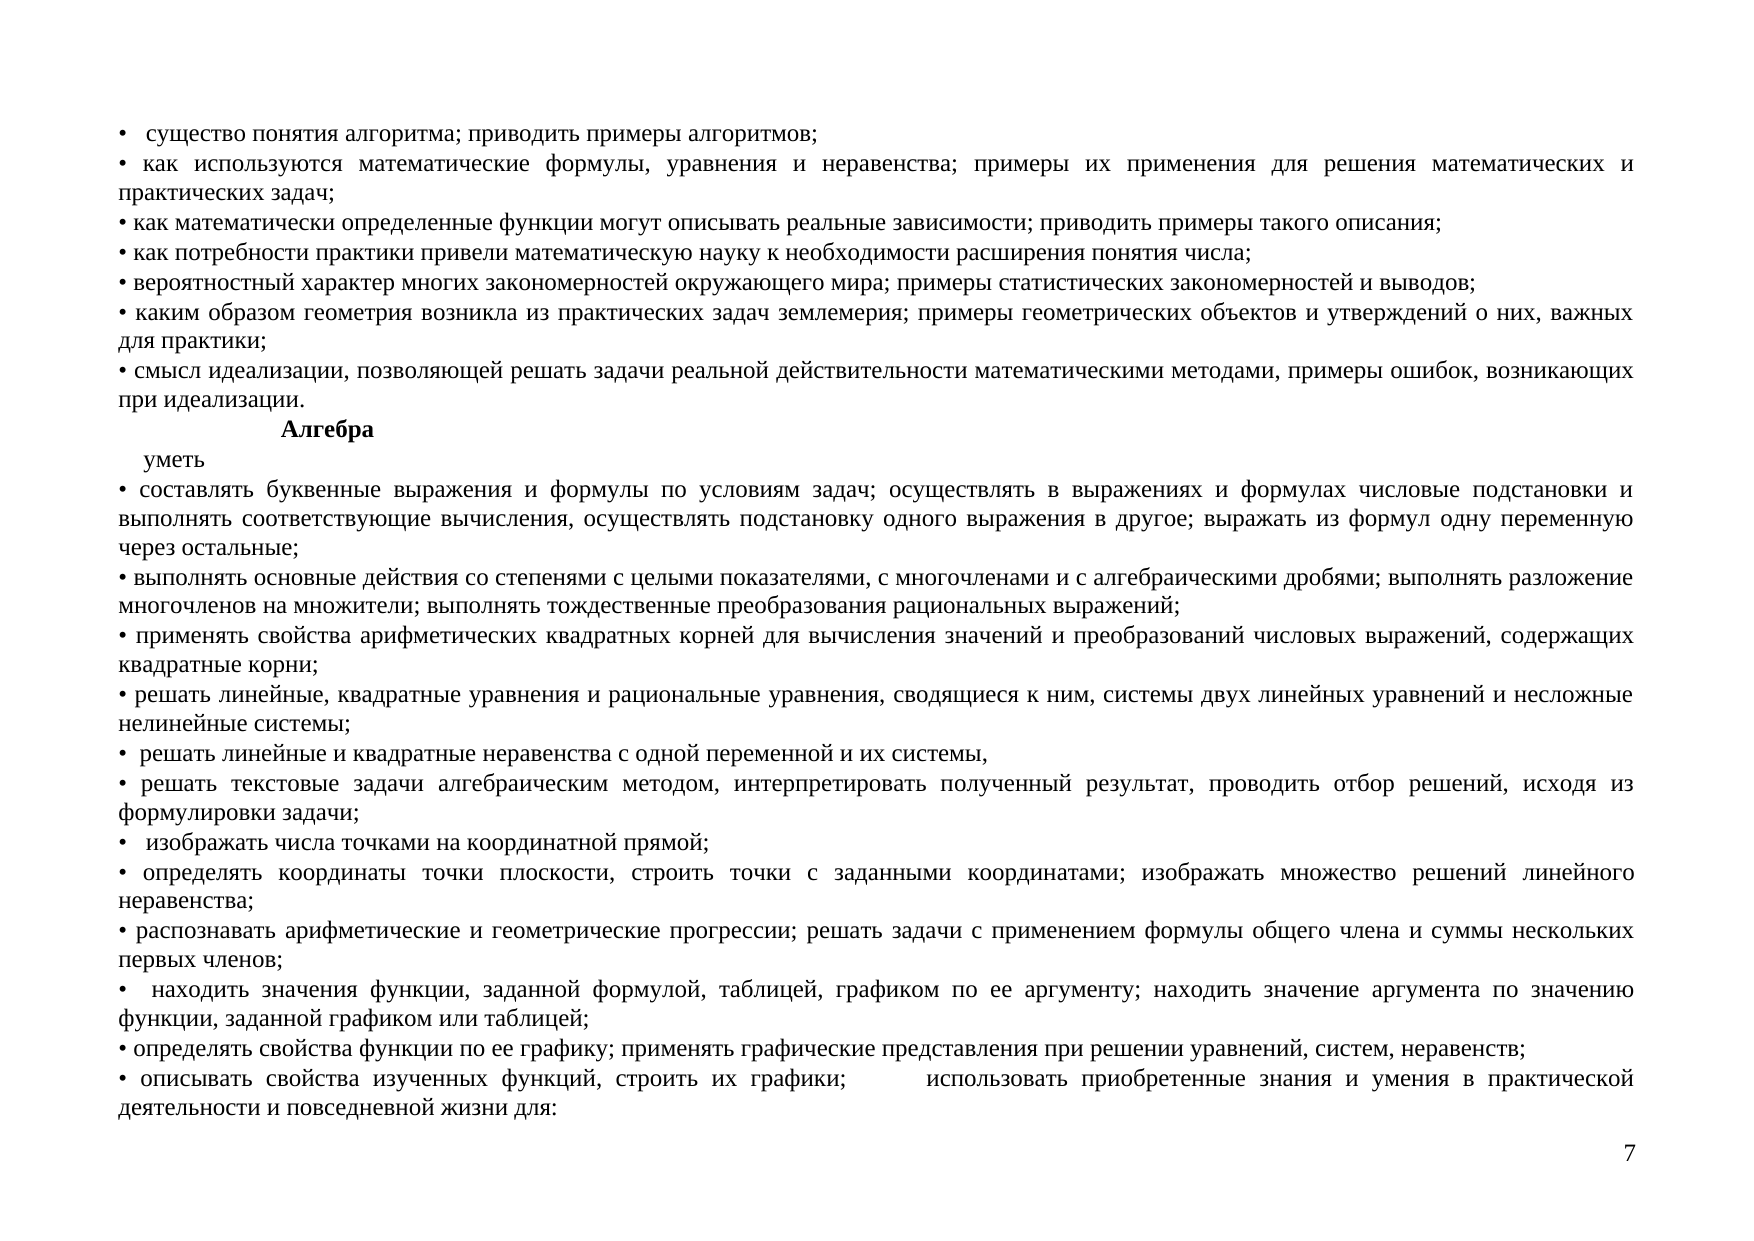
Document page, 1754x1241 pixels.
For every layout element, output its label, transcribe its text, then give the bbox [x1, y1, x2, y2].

text • составлять буквенные выражения и формулы по условиям задач; осуществлять в выражениях и формулах числовые подстановки и выполнять соответствующие вычисления, осуществлять подстановку одного выражения в другое; выражать из формул одну переменную через остальные; [118, 474, 1636, 561]
text • изображать числа точками на координатной прямой; [118, 827, 1636, 856]
text • находить значения функции, заданной формулой, таблицей, графиком по ее аргументу; находить значение аргумента по значению функции, заданной графиком или таблицей; [118, 974, 1636, 1032]
text • решать линейные и квадратные неравенства с одной переменной и их системы, [118, 738, 1636, 767]
text • определять координаты точки плоскости, строить точки с заданными координатами; изображать множество решений линейного неравенства; [118, 857, 1636, 914]
text • применять свойства арифметических квадратных корней для вычисления значений и преобразований числовых выражений, содержащих квадратные корни; [118, 621, 1636, 678]
text уметь [118, 444, 1636, 473]
text • выполнять основные действия со степенями с целыми показателями, с многочленами и с алгебраическими дробями; выполнять разложение многочленов на множители; выполнять тождественные преобразования рациональных выражений; [118, 562, 1636, 619]
text • распознавать арифметические и геометрические прогрессии; решать задачи с применением формулы общего члена и суммы нескольких первых членов; [118, 916, 1636, 973]
text • определять свойства функции по ее графику; применять графические представления при решении уравнений, систем, неравенств; [118, 1033, 1636, 1062]
text Алгебра [118, 414, 1636, 443]
text • существо понятия алгоритма; приводить примеры алгоритмов; [118, 118, 1636, 147]
text • как потребности практики привели математическую науку к необходимости расширения понятия числа; [118, 237, 1636, 266]
text • как используются математические формулы, уравнения и неравенства; примеры их применения для решения математических и практических задач; [118, 148, 1636, 206]
text • описывать свойства изученных функций, строить их графики; использовать приобретенные знания и умения в практической деятельности и повседневной жизни для: [118, 1063, 1636, 1121]
text • каким образом геометрия возникла из практических задач землемерия; примеры геометрических объектов и утверждений о них, важных для практики; [118, 297, 1636, 354]
text • решать линейные, квадратные уравнения и рациональные уравнения, сводящиеся к ним, системы двух линейных уравнений и несложные нелинейные системы; [118, 679, 1636, 737]
text • как математически определенные функции могут описывать реальные зависимости; приводить примеры такого описания; [118, 207, 1636, 236]
text • вероятностный характер многих закономерностей окружающего мира; примеры статистических закономерностей и выводов; [118, 267, 1636, 296]
text • решать текстовые задачи алгебраическим методом, интерпретировать полученный результат, проводить отбор решений, исходя из формулировки задачи; [118, 768, 1636, 826]
text • смысл идеализации, позволяющей решать задачи реальной действительности математическими методами, примеры ошибок, возникающих при идеализации. [118, 356, 1636, 413]
